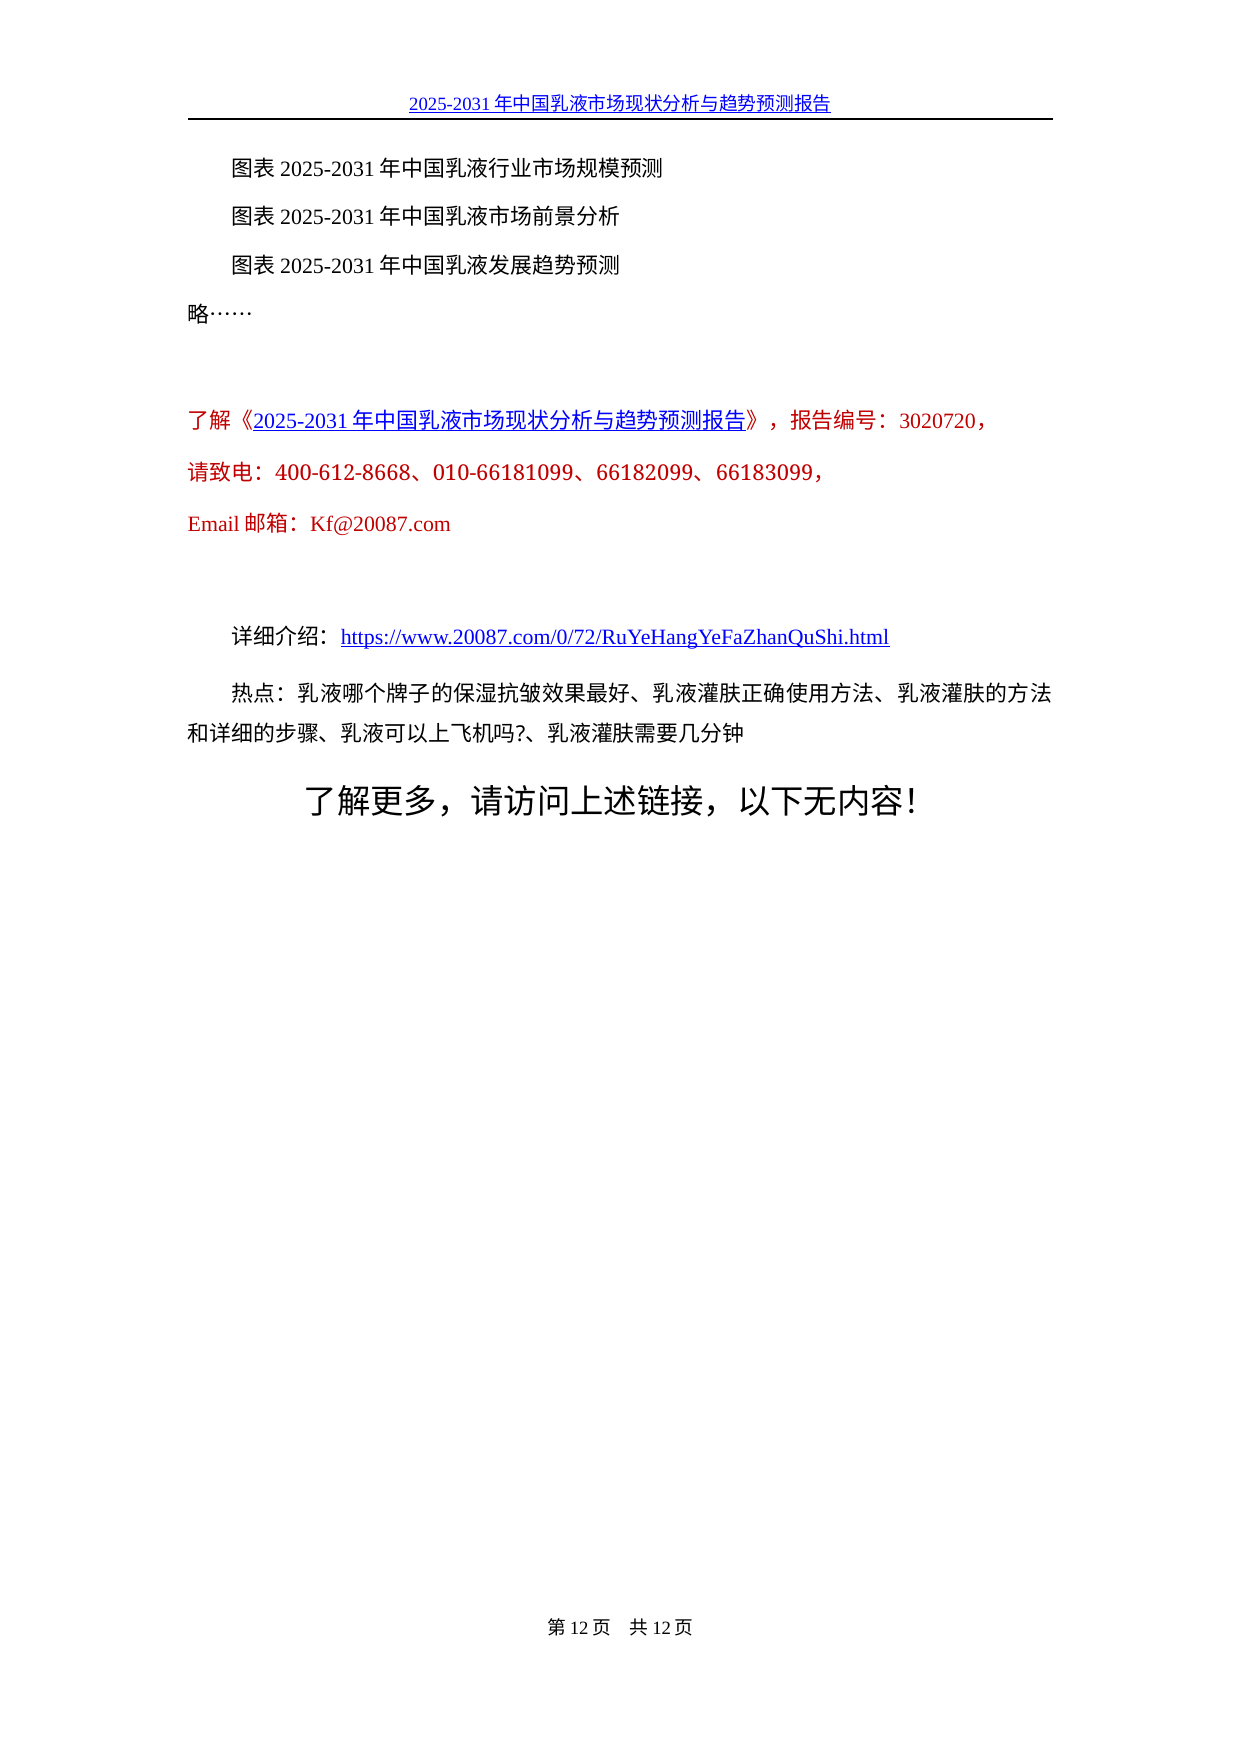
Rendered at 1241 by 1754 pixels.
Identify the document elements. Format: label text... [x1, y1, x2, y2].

text 了解《2025-2031年中国乳液市场现状分析与趋势预测报告》，报告编号：3020720， [187, 403, 1053, 435]
text 请致电：400-612-8668、010-66181099、66182099、66183099， [187, 454, 1053, 487]
text 热点：乳液哪个牌子的保湿抗皱效果最好、乳液灌肤正确使用方法、乳液灌肤的方法和详细的步骤、乳液可以上飞机吗?、乳液灌肤需要几分钟 [187, 676, 1053, 749]
text 详细介绍：https://www.20087.com/0/72/RuYeHangYeFaZhanQuShi.html [187, 619, 1053, 651]
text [187, 150, 1053, 329]
title 了解更多，请访问上述链接，以下无内容！ [187, 766, 1053, 831]
text Email邮箱：Kf@20087.com [187, 506, 1053, 538]
